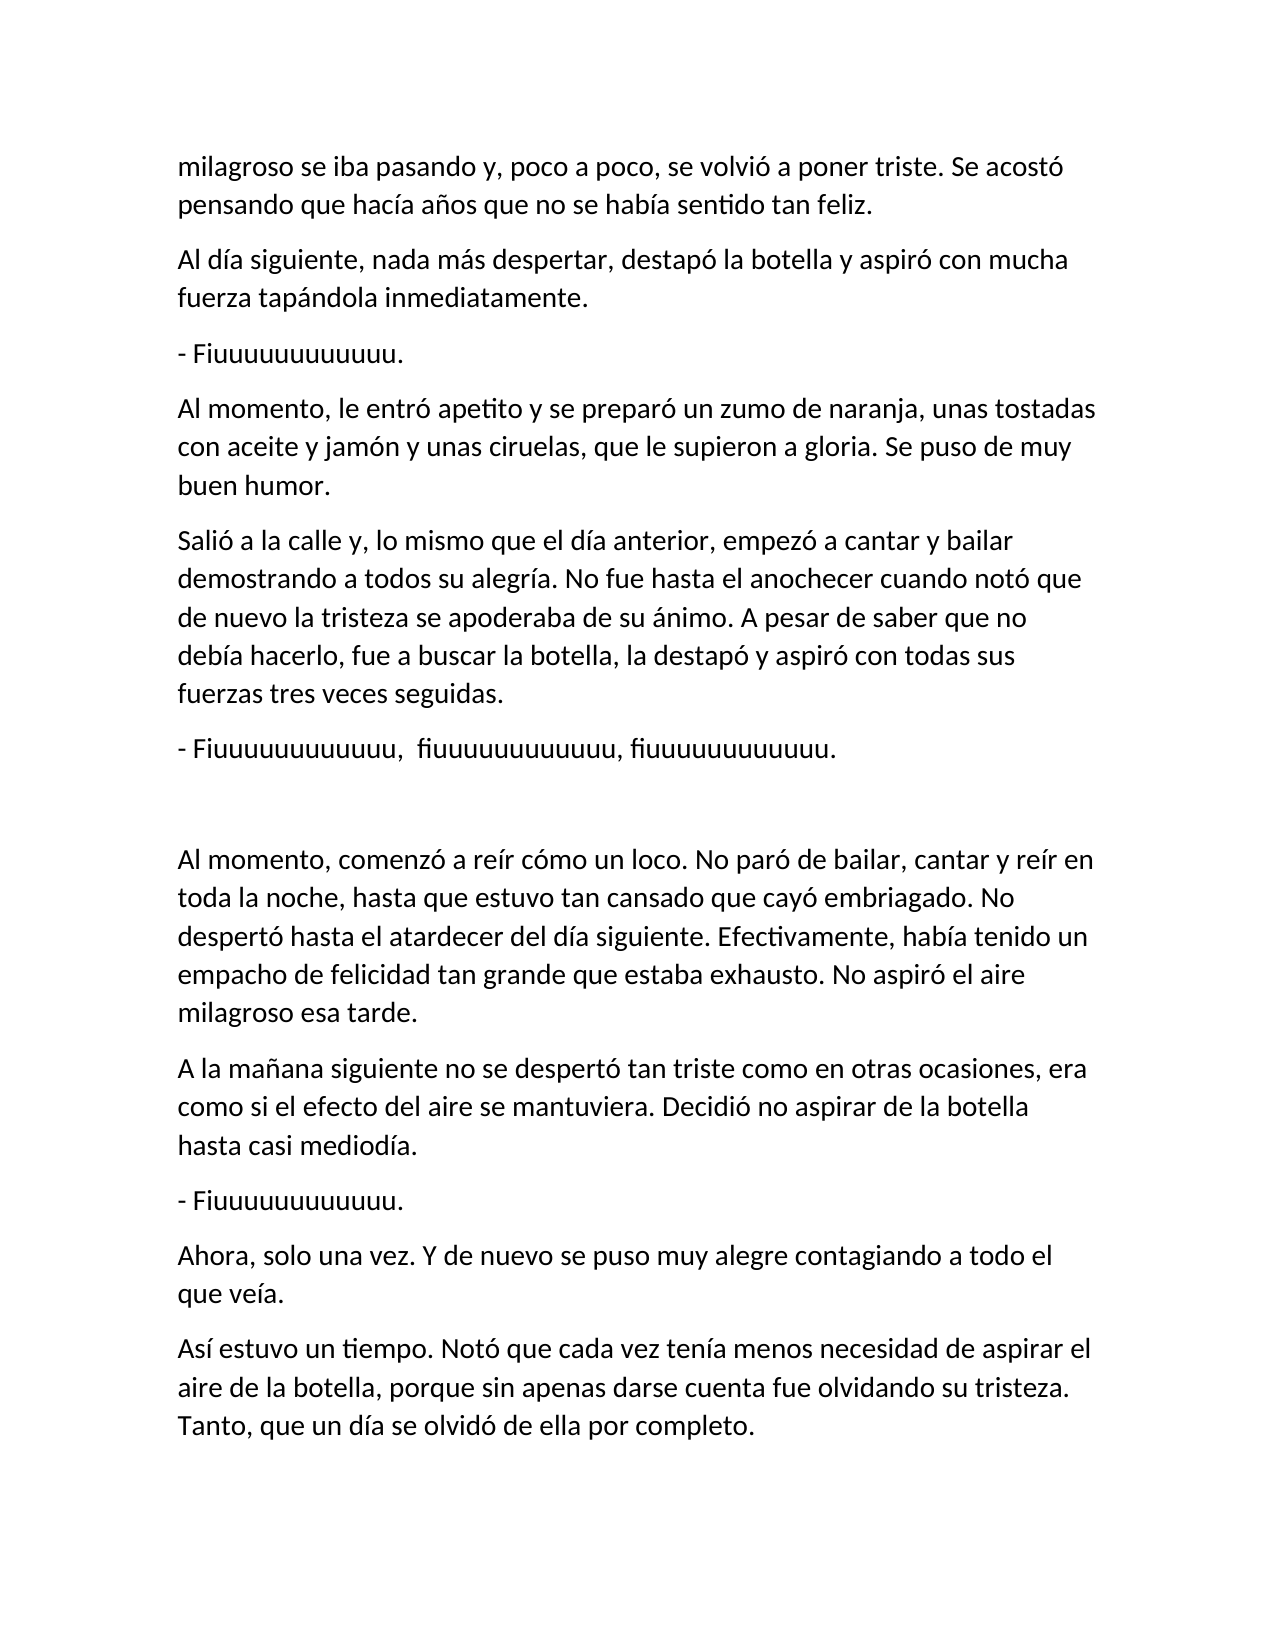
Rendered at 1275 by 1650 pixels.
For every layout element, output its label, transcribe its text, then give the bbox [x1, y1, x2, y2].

text Al momento, comenzó a reír cómo un loco. No paró de bailar, cantar y reír en toda la noche, hasta que estuvo tan cansado que cayó embriagado. No despertó hasta el atardecer del día siguiente. Efectivamente, había tenido un empacho de felicidad tan grande que estaba exhausto. No aspiró el aire milagroso esa tarde. [177, 841, 1098, 1030]
text - Fiuuuuuuuuuuuu. [177, 335, 1098, 370]
text A la mañana siguiente no se despertó tan triste como en otras ocasiones, era como si el efecto del aire se mantuviera. Decidió no aspirar de la botella hasta casi mediodía. [177, 1050, 1098, 1162]
text - Fiuuuuuuuuuuuu. [177, 1182, 1098, 1217]
text - Fiuuuuuuuuuuuu, fiuuuuuuuuuuuu, fiuuuuuuuuuuuu. [177, 731, 1098, 766]
text Al día siguiente, nada más despertar, destapó la botella y aspiró con mucha fuerza tapándola inmediatamente. [177, 241, 1098, 315]
text Al momento, le entró apetito y se preparó un zumo de naranja, unas tostadas con aceite y jamón y unas ciruelas, que le supieron a gloria. Se puso de muy buen humor. [177, 390, 1098, 502]
text Así estuvo un tiempo. Notó que cada vez tenía menos necesidad de aspirar el aire de la botella, porque sin apenas darse cuenta fue olvidando su tristeza. Tanto, que un día se olvidó de ella por completo. [177, 1330, 1098, 1443]
text Salió a la calle y, lo mismo que el día anterior, empezó a cantar y bailar demostrando a todos su alegría. No fue hasta el anochecer cuando notó que de nuevo la tristeza se apoderaba de su ánimo. A pesar de saber que no debía hacerlo, fue a buscar la botella, la destapó y aspiró con todas sus fuerzas tres veces seguidas. [177, 522, 1098, 711]
text Ahora, solo una vez. Y de nuevo se puso muy alegre contagiando a todo el que veía. [177, 1237, 1098, 1311]
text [177, 148, 1098, 222]
